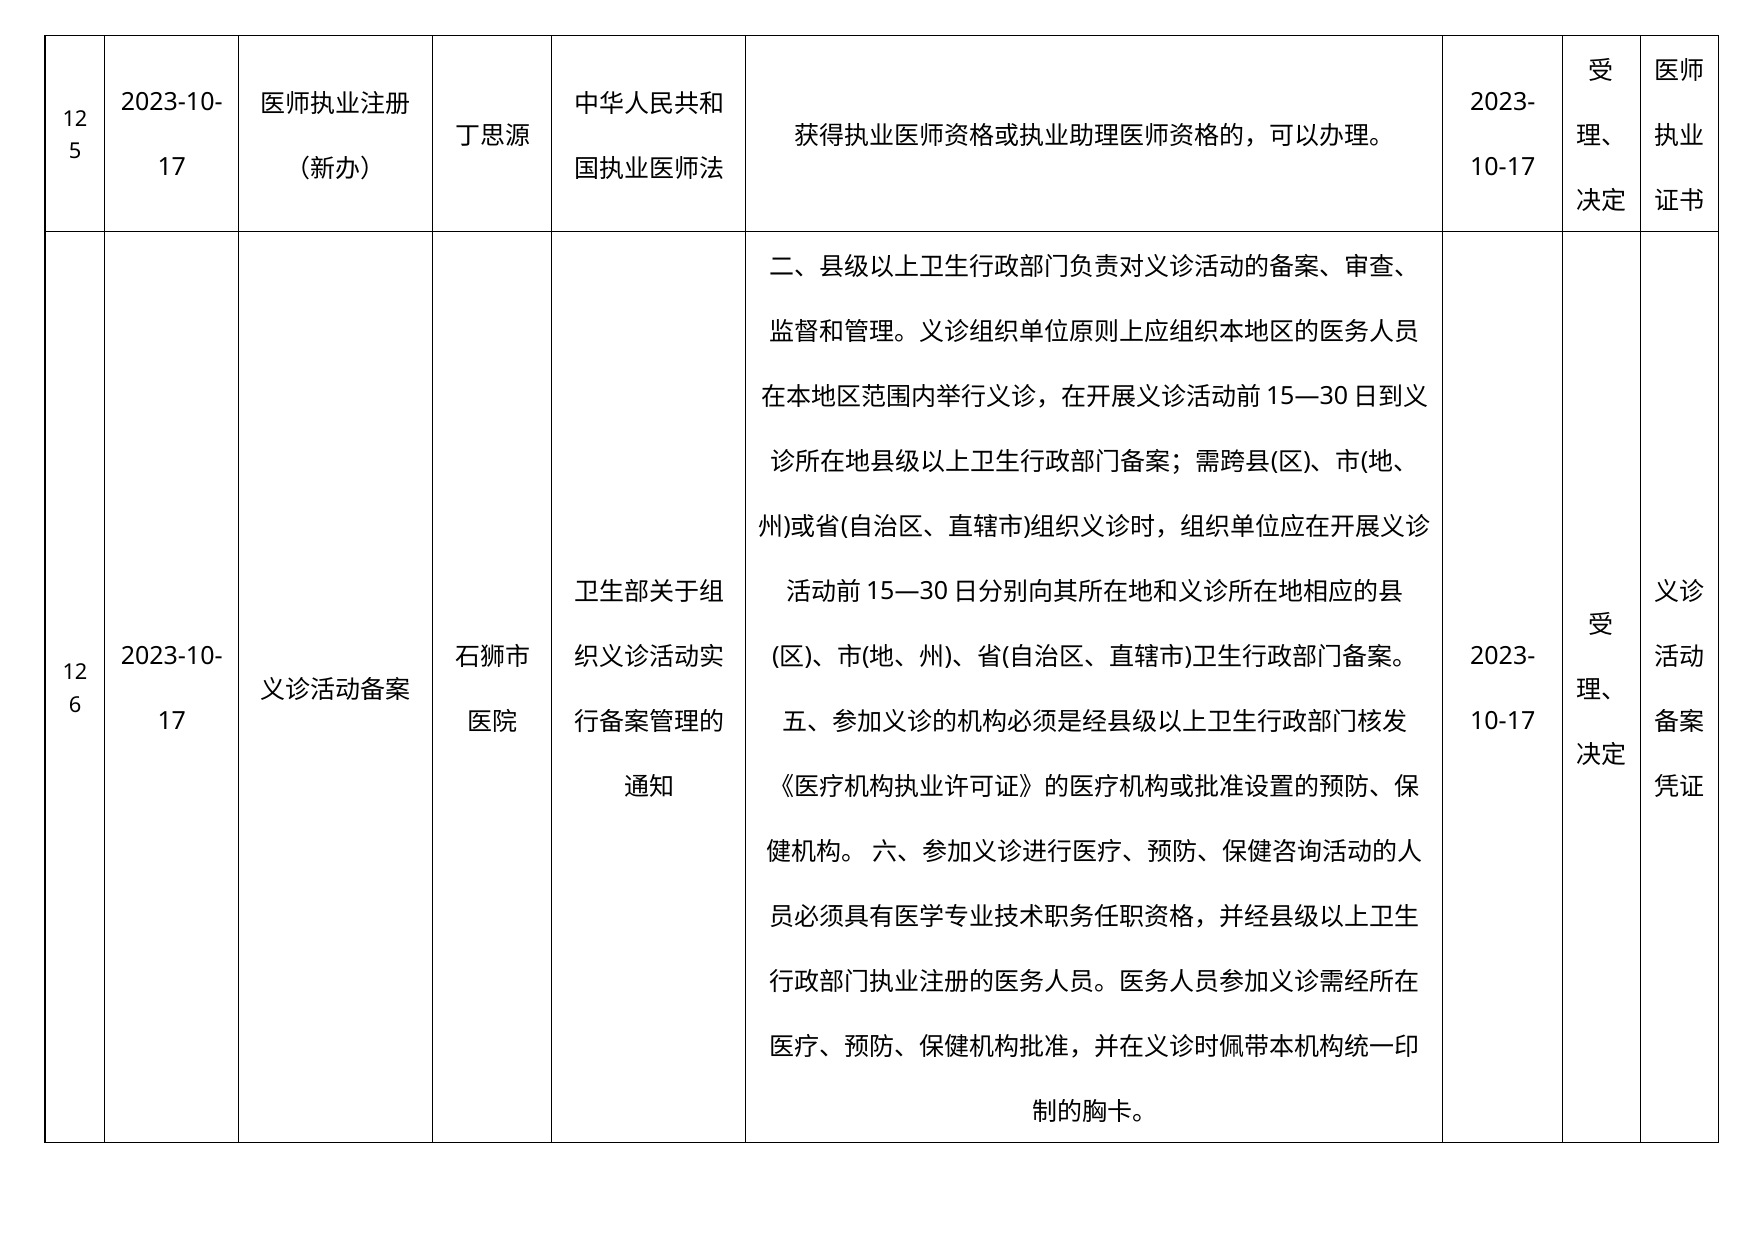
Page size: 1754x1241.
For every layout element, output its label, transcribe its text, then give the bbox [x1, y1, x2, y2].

table_cell 126 [46, 232, 104, 1142]
table_cell 医师执业注册（新办） [239, 36, 432, 231]
table_cell 石狮市医院 [433, 232, 551, 1142]
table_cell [746, 36, 1442, 231]
table_cell 2023-10-17 [105, 36, 238, 231]
table_cell 中华人民共和国执业医师法 [552, 36, 745, 231]
table_cell 义诊活动备案 [239, 232, 432, 1142]
table_cell 2023-10-17 [1443, 232, 1562, 1142]
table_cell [746, 232, 1442, 1142]
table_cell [552, 232, 745, 1142]
table_cell 医师执业证书 [1641, 36, 1718, 231]
table_cell 义诊活动备案凭证 [1641, 232, 1718, 1142]
table_cell 2023-10-17 [105, 232, 238, 1142]
table_cell 125 [46, 36, 104, 231]
table_cell 受理、决定 [1563, 36, 1640, 231]
table_cell 2023-10-17 [1443, 36, 1562, 231]
table_cell 丁思源 [433, 36, 551, 231]
table_cell 受理、决定 [1563, 232, 1640, 1142]
